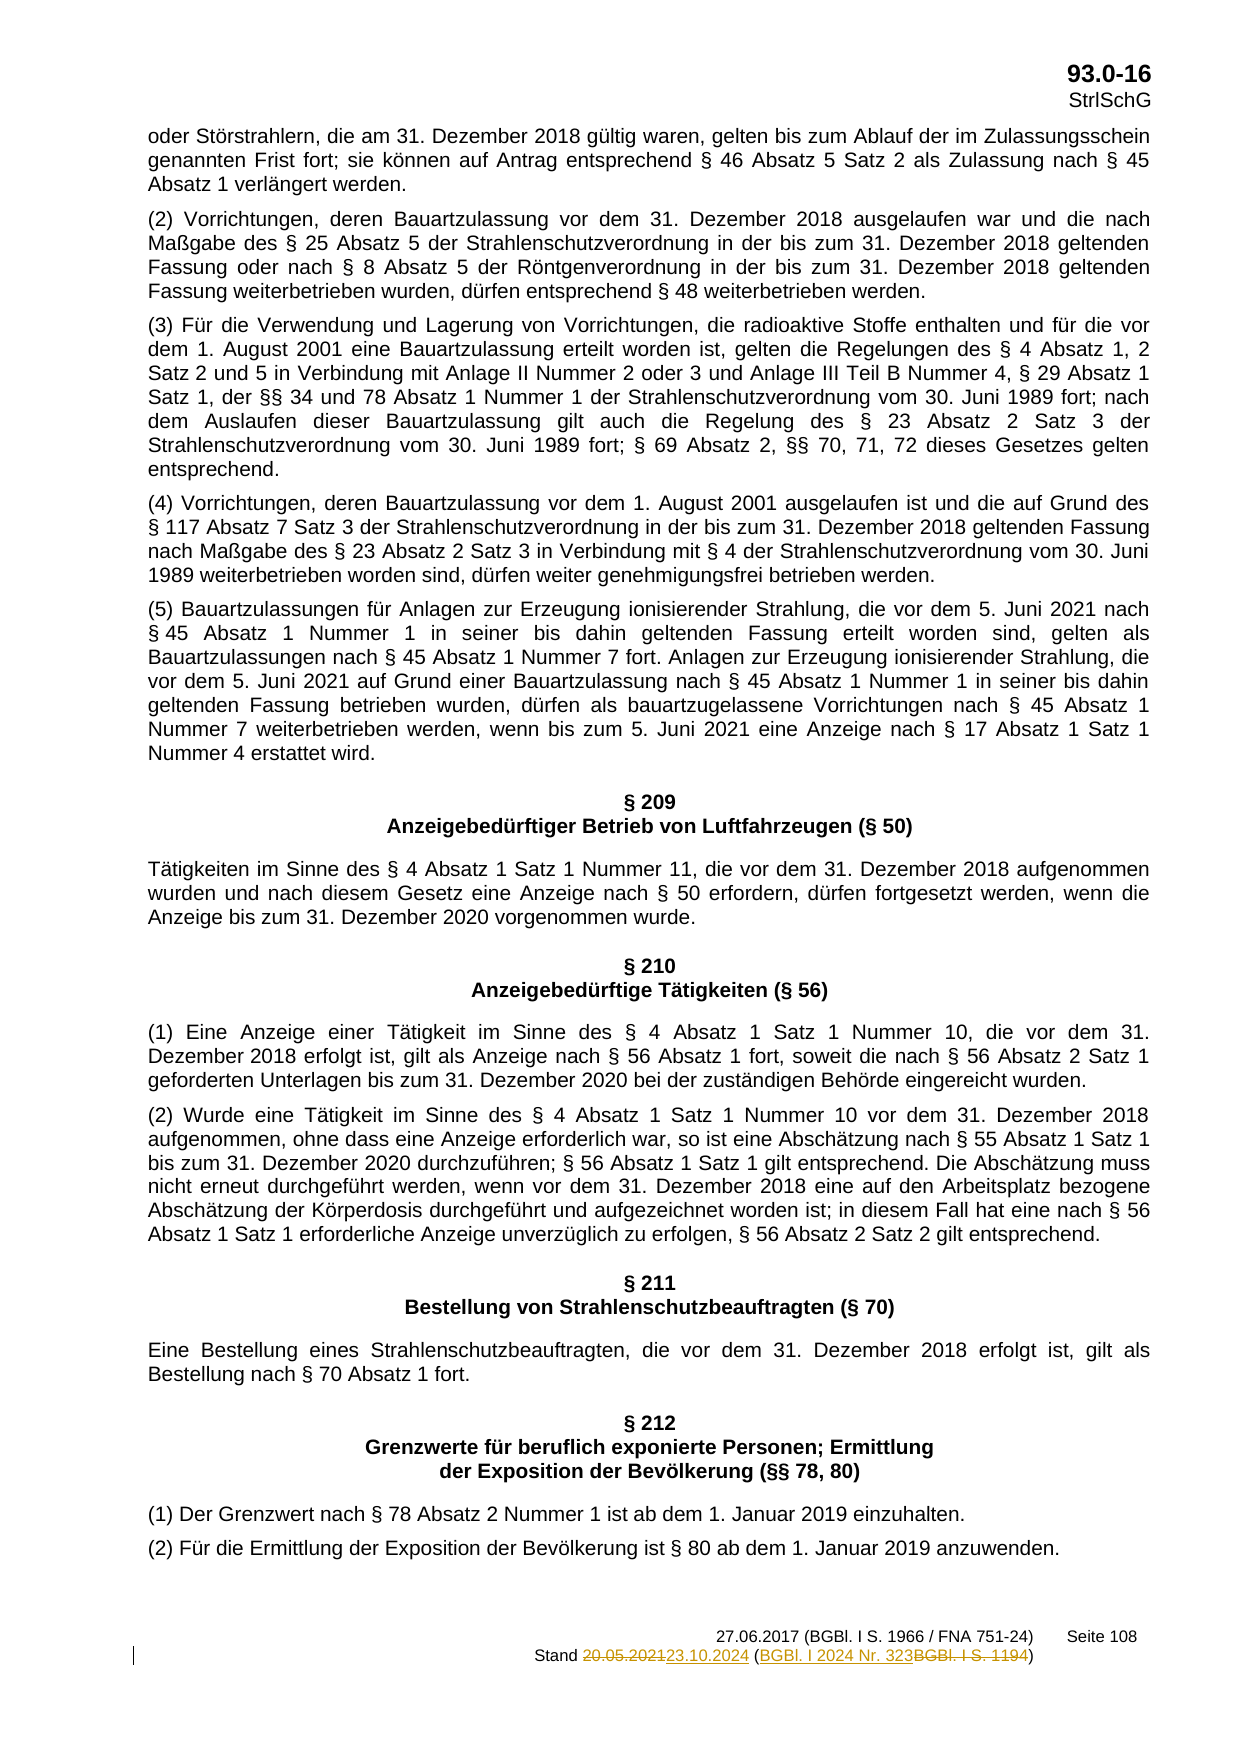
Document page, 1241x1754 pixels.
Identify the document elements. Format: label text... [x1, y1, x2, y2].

text (2) Für die Ermittlung der Exposition der Bevölkerung ist § 80 ab dem 1. Januar 2019 anzuwenden. [148, 1536, 1152, 1560]
text (2) Wurde eine Tätigkeit im Sinne des § 4 Absatz 1 Satz 1 Nummer 10 vor dem 31. Dezember 2018 aufgenommen, ohne dass eine Anzeige erforderlich war, so ist eine Abschätzung nach § 55 Absatz 1 Satz 1 bis zum 31. Dezember 2020 durchzuführen; § 56 Absatz 1 Satz 1 gilt entsprechend. Die Abschätzung muss nicht erneut durchgeführt werden, wenn vor dem 31. Dezember 2018 eine auf den Arbeitsplatz bezogene Abschätzung der Körperdosis durchgeführt und aufgezeichnet worden ist; in diesem Fall hat eine nach § 56 Absatz 1 Satz 1 erforderliche Anzeige unverzüglich zu erfolgen, § 56 Absatz 2 Satz 2 gilt entsprechend. [148, 1102, 1152, 1246]
text (3) Für die Verwendung und Lagerung von Vorrichtungen, die radioaktive Stoffe enthalten und für die vor dem 1. August 2001 eine Bauartzulassung erteilt worden ist, gelten die Regelungen des § 4 Absatz 1, 2 Satz 2 und 5 in Verbindung mit Anlage II Nummer 2 oder 3 und Anlage III Teil B Nummer 4, § 29 Absatz 1 Satz 1, der §§ 34 und 78 Absatz 1 Nummer 1 der Strahlenschutzverordnung vom 30. Juni 1989 fort; nach dem Auslaufen dieser Bauartzulassung gilt auch die Regelung des § 23 Absatz 2 Satz 3 der Strahlenschutzverordnung vom 30. Juni 1989 fort; § 69 Absatz 2, §§ 70, 71, 72 dieses Gesetzes gelten entsprechend. [148, 313, 1152, 481]
subtitle § 210 Anzeigebedürftige Tätigkeiten (§ 56) [148, 953, 1152, 1001]
text (5) Bauartzulassungen für Anlagen zur Erzeugung ionisierender Strahlung, die vor dem 5. Juni 2021 nach § 45 Absatz 1 Nummer 1 in seiner bis dahin geltenden Fassung erteilt worden sind, gelten als Bauartzulassungen nach § 45 Absatz 1 Nummer 7 fort. Anlagen zur Erzeugung ionisierender Strahlung, die vor dem 5. Juni 2021 auf Grund einer Bauartzulassung nach § 45 Absatz 1 Nummer 1 in seiner bis dahin geltenden Fassung betrieben wurden, dürfen als bauartzugelassene Vorrichtungen nach § 45 Absatz 1 Nummer 7 weiterbetrieben werden, wenn bis zum 5. Juni 2021 eine Anzeige nach § 17 Absatz 1 Satz 1 Nummer 4 erstattet wird. [148, 597, 1152, 765]
subtitle § 212 Grenzwerte für beruflich exponierte Personen; Ermittlung der Exposition der Bevölkerung (§§ 78, 80) [148, 1411, 1152, 1483]
text (1) Der Grenzwert nach § 78 Absatz 2 Nummer 1 ist ab dem 1. Januar 2019 einzuhalten. [148, 1501, 1152, 1525]
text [148, 124, 1152, 196]
text Tätigkeiten im Sinne des § 4 Absatz 1 Satz 1 Nummer 11, die vor dem 31. Dezember 2018 aufgenommen wurden und nach diesem Gesetz eine Anzeige nach § 50 erfordern, dürfen fortgesetzt werden, wenn die Anzeige bis zum 31. Dezember 2020 vorgenommen wurde. [148, 857, 1152, 928]
text Eine Bestellung eines Strahlenschutzbeauftragten, die vor dem 31. Dezember 2018 erfolgt ist, gilt als Bestellung nach § 70 Absatz 1 fort. [148, 1338, 1152, 1386]
subtitle § 211 Bestellung von Strahlenschutzbeauftragten (§ 70) [148, 1271, 1152, 1319]
text (1) Eine Anzeige einer Tätigkeit im Sinne des § 4 Absatz 1 Satz 1 Nummer 10, die vor dem 31. Dezember 2018 erfolgt ist, gilt als Anzeige nach § 56 Absatz 1 fort, soweit die nach § 56 Absatz 2 Satz 1 geforderten Unterlagen bis zum 31. Dezember 2020 bei der zuständigen Behörde eingereicht wurden. [148, 1020, 1152, 1092]
text (4) Vorrichtungen, deren Bauartzulassung vor dem 1. August 2001 ausgelaufen ist und die auf Grund des § 117 Absatz 7 Satz 3 der Strahlenschutzverordnung in der bis zum 31. Dezember 2018 geltenden Fassung nach Maßgabe des § 23 Absatz 2 Satz 3 in Verbindung mit § 4 der Strahlenschutzverordnung vom 30. Juni 1989 weiterbetrieben worden sind, dürfen weiter genehmigungsfrei betrieben werden. [148, 491, 1152, 587]
subtitle § 209 Anzeigebedürftiger Betrieb von Luftfahrzeugen (§ 50) [148, 790, 1152, 838]
text (2) Vorrichtungen, deren Bauartzulassung vor dem 31. Dezember 2018 ausgelaufen war und die nach Maßgabe des § 25 Absatz 5 der Strahlenschutzverordnung in der bis zum 31. Dezember 2018 geltenden Fassung oder nach § 8 Absatz 5 der Röntgenverordnung in der bis zum 31. Dezember 2018 geltenden Fassung weiterbetrieben wurden, dürfen entsprechend § 48 weiterbetrieben werden. [148, 207, 1152, 302]
